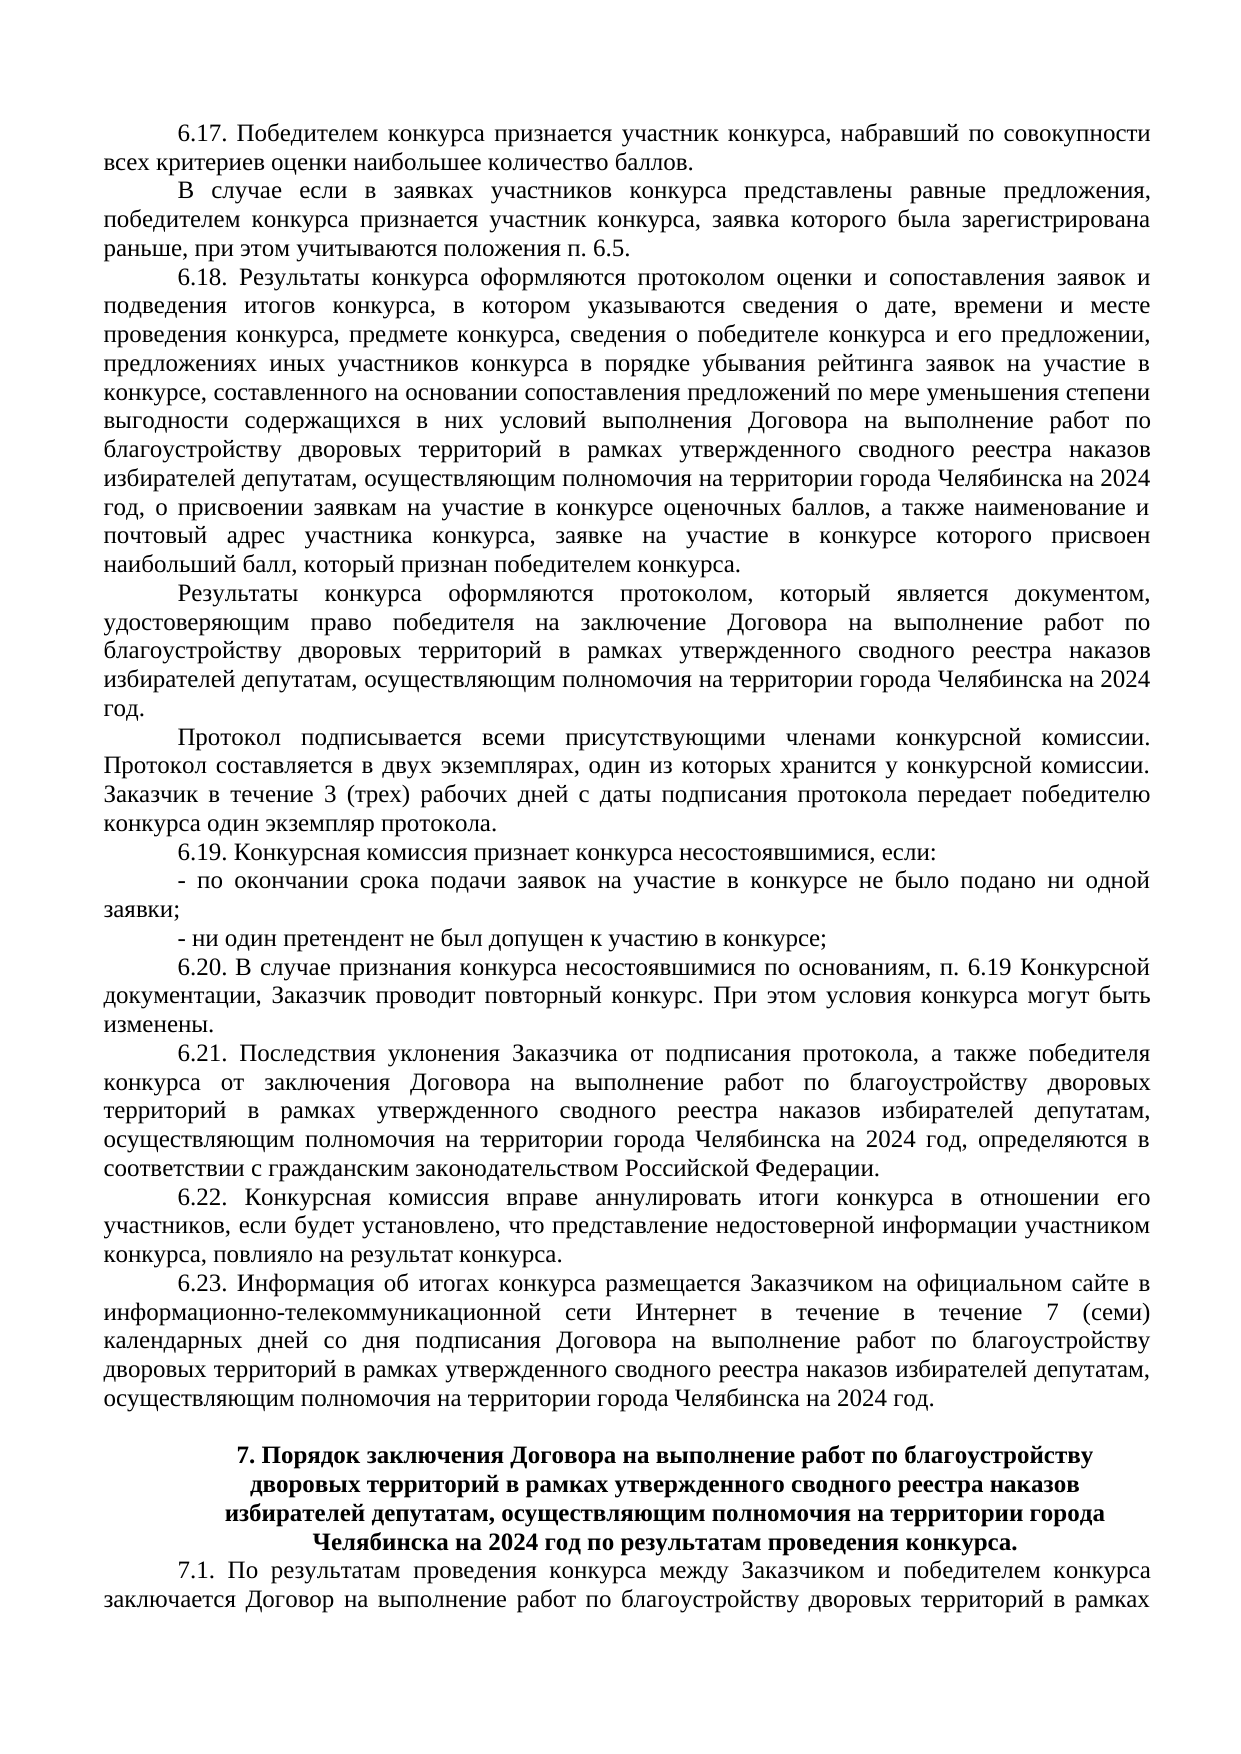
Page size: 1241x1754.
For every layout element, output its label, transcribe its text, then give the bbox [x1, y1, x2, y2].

text 6.19. Конкурсная комиссия признает конкурса несостоявшимися, если: [103, 837, 1152, 866]
text 6.20. В случае признания конкурса несостоявшимися по основаниям, п. 6.19 Конкурсной документации, Заказчик проводит повторный конкурс. При этом условия конкурса могут быть изменены. [103, 952, 1152, 1038]
text Результаты конкурса оформляются протоколом, который является документом, удостоверяющим право победителя на заключение Договора на выполнение работ по благоустройству дворовых территорий в рамках утвержденного сводного реестра наказов избирателей депутатам, осуществляющим полномочия на территории города Челябинска на 2024 год. [103, 578, 1152, 722]
text - по окончании срока подачи заявок на участие в конкурсе не было подано ни одной заявки; [103, 866, 1152, 923]
text 7. Порядок заключения Договора на выполнение работ по благоустройству дворовых территорий в рамках утвержденного сводного реестра наказов избирателей депутатам, осуществляющим полномочия на территории города Челябинска на 2024 год по результатам проведения конкурса. [178, 1441, 1152, 1556]
text Протокол подписывается всеми присутствующими членами конкурсной комиссии. Протокол составляется в двух экземплярах, один из которых хранится у конкурсной комиссии. Заказчик в течение 3 (трех) рабочих дней с даты подписания протокола передает победителю конкурса один экземпляр протокола. [103, 722, 1152, 837]
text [103, 1556, 1152, 1613]
text 6.17. Победителем конкурса признается участник конкурса, набравший по совокупности всех критериев оценки наибольшее количество баллов. [103, 118, 1152, 176]
text 6.22. Конкурсная комиссия вправе аннулировать итоги конкурса в отношении его участников, если будет установлено, что представление недостоверной информации участником конкурса, повлияло на результат конкурса. [103, 1182, 1152, 1268]
text В случае если в заявках участников конкурса представлены равные предложения, победителем конкурса признается участник конкурса, заявка которого была зарегистрирована раньше, при этом учитываются положения п. 6.5. [103, 176, 1152, 262]
text 6.21. Последствия уклонения Заказчика от подписания протокола, а также победителя конкурса от заключения Договора на выполнение работ по благоустройству дворовых территорий в рамках утвержденного сводного реестра наказов избирателей депутатам, осуществляющим полномочия на территории города Челябинска на 2024 год, определяются в соответствии с гражданским законодательством Российской Федерации. [103, 1038, 1152, 1182]
text - ни один претендент не был допущен к участию в конкурсе; [103, 923, 1152, 952]
text 6.23. Информация об итогах конкурса размещается Заказчиком на официальном сайте в информационно-телекоммуникационной сети Интернет в течение в течение 7 (семи) календарных дней со дня подписания Договора на выполнение работ по благоустройству дворовых территорий в рамках утвержденного сводного реестра наказов избирателей депутатам, осуществляющим полномочия на территории города Челябинска на 2024 год. [103, 1268, 1152, 1412]
text 6.18. Результаты конкурса оформляются протоколом оценки и сопоставления заявок и подведения итогов конкурса, в котором указываются сведения о дате, времени и месте проведения конкурса, предмете конкурса, сведения о победителе конкурса и его предложении, предложениях иных участников конкурса в порядке убывания рейтинга заявок на участие в конкурсе, составленного на основании сопоставления предложений по мере уменьшения степени выгодности содержащихся в них условий выполнения Договора на выполнение работ по благоустройству дворовых территорий в рамках утвержденного сводного реестра наказов избирателей депутатам, осуществляющим полномочия на территории города Челябинска на 2024 год, о присвоении заявкам на участие в конкурсе оценочных баллов, а также наименование и почтовый адрес участника конкурса, заявке на участие в конкурсе которого присвоен наибольший балл, который признан победителем конкурса. [103, 262, 1152, 578]
